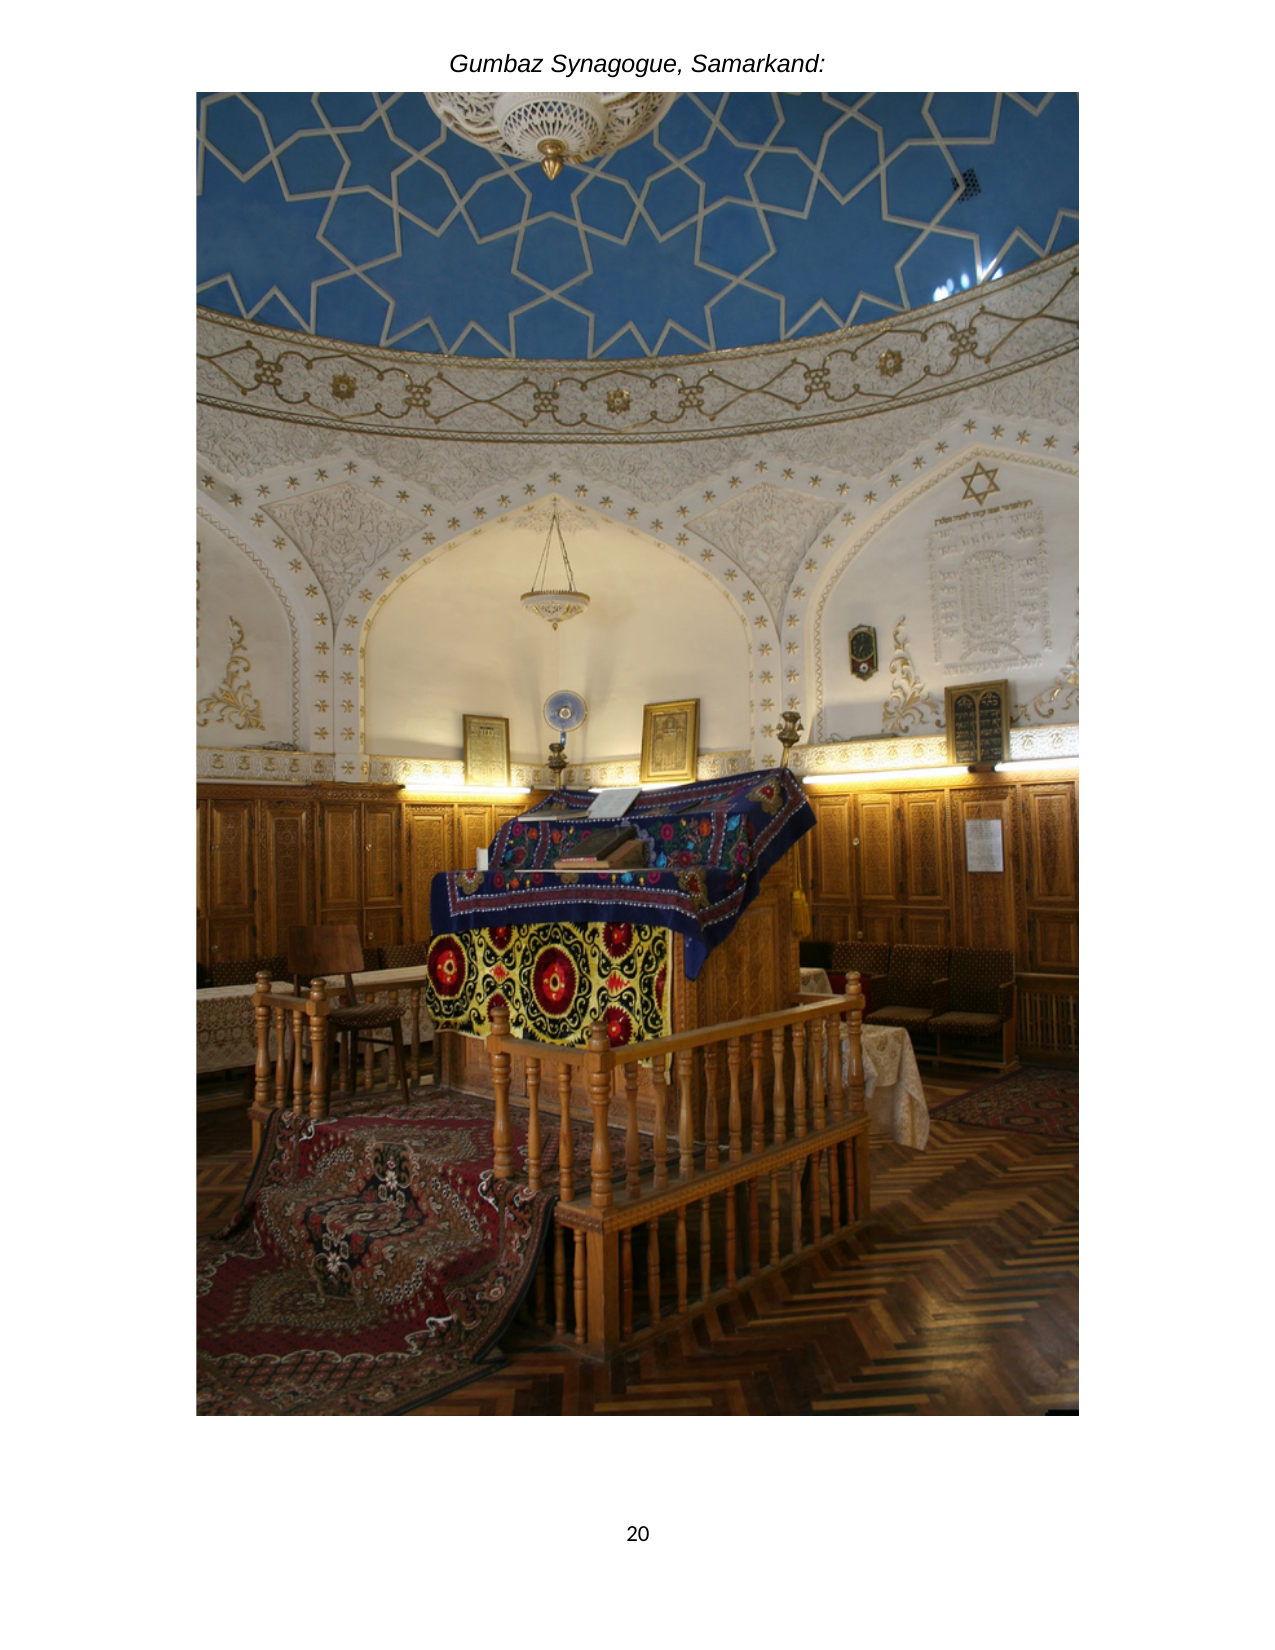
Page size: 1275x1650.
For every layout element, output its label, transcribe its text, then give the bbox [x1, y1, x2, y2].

picture [196, 92, 1079, 1416]
